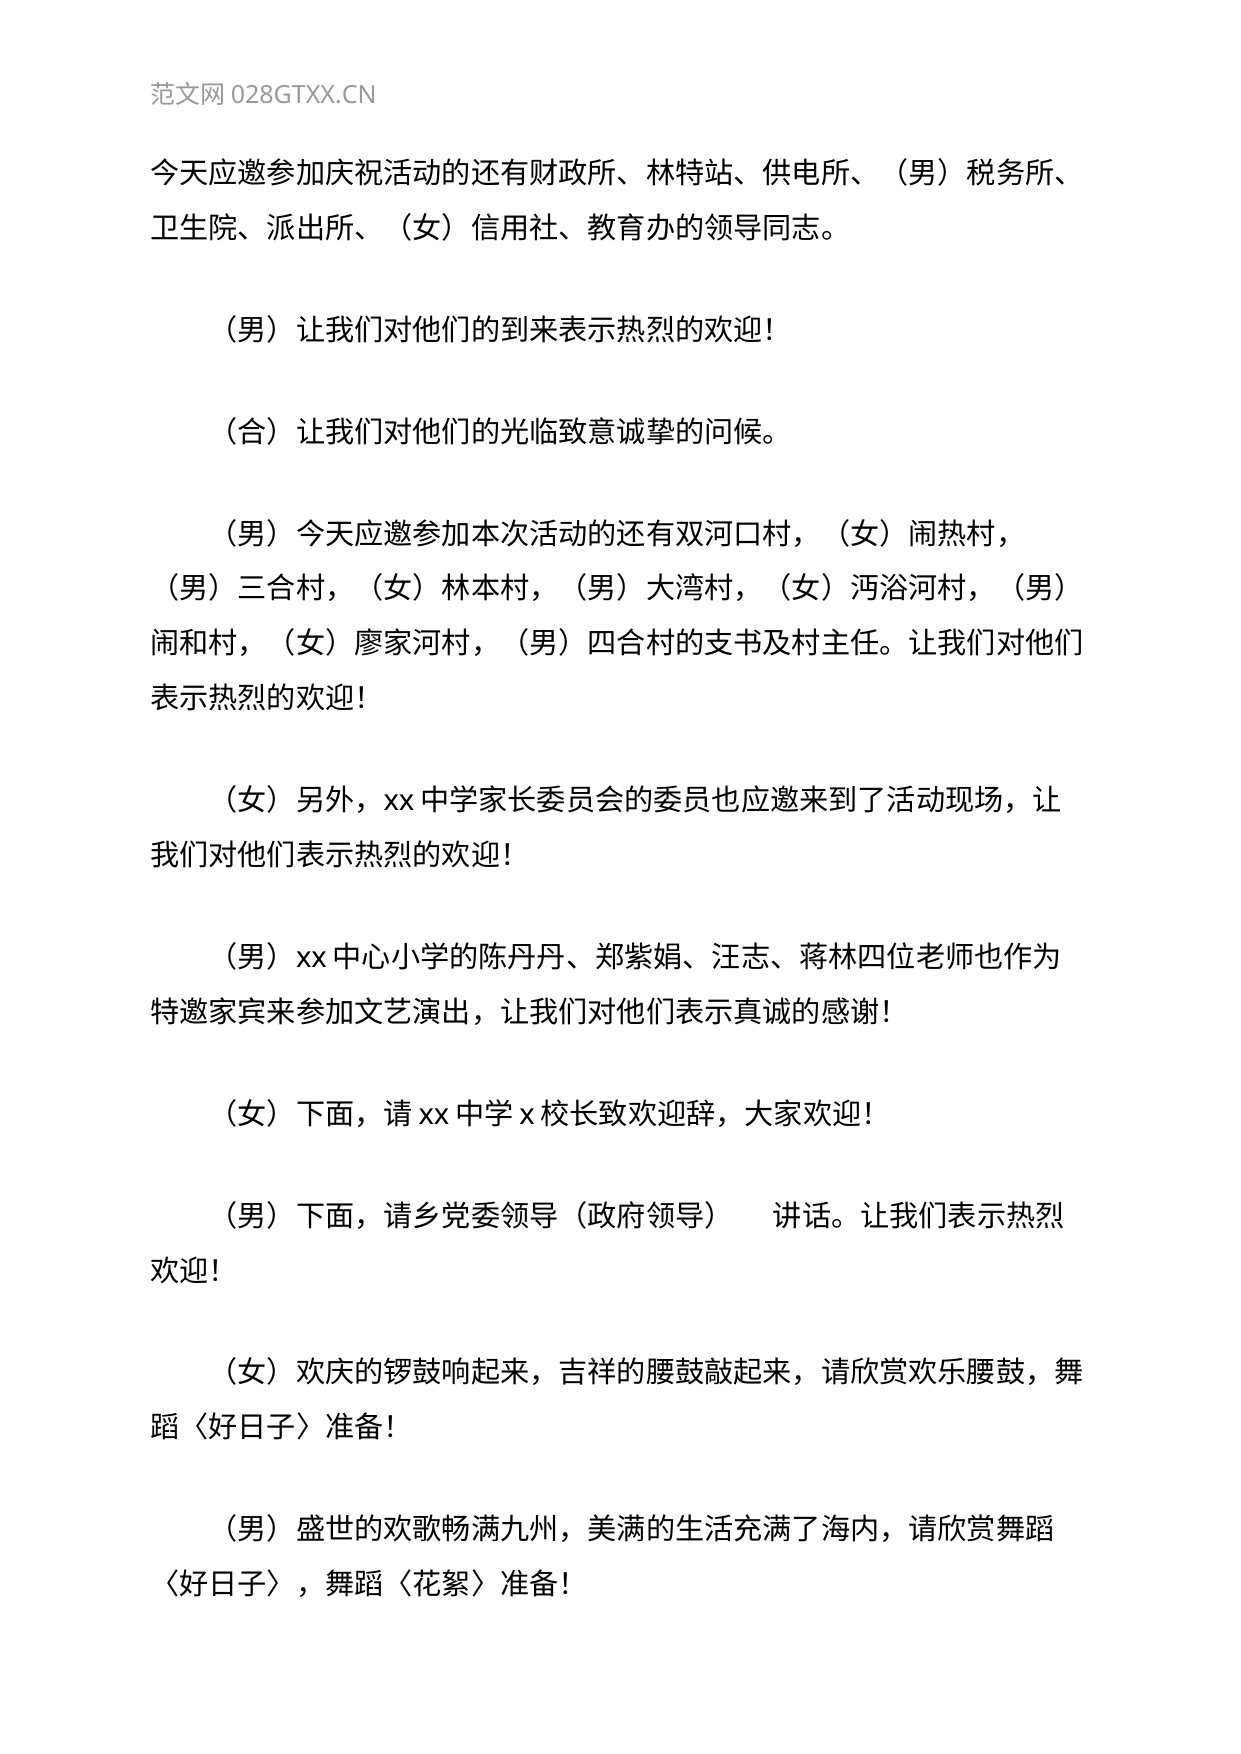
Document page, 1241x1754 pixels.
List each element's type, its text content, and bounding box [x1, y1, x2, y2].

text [150, 150, 1090, 247]
text （男）下面，请乡党委领导（政府领导） 讲话。让我们表示热烈欢迎！ [150, 1192, 1090, 1289]
text （男）盛世的欢歌畅满九州，美满的生活充满了海内，请欣赏舞蹈〈好日子〉，舞蹈〈花絮〉准备！ [150, 1506, 1090, 1603]
text （男）xx中心小学的陈丹丹、郑紫娟、汪志、蒋林四位老师也作为特邀家宾来参加文艺演出，让我们对他们表示真诚的感谢！ [150, 933, 1090, 1031]
text （女）欢庆的锣鼓响起来，吉祥的腰鼓敲起来，请欣赏欢乐腰鼓，舞蹈〈好日子〉准备！ [150, 1349, 1090, 1446]
text （男）今天应邀参加本次活动的还有双河口村，（女）闹热村，（男）三合村，（女）林本村，（男）大湾村，（女）沔浴河村，（男）闹和村，（女）廖家河村，（男）四合村的支书及村主任。让我们对他们表示热烈的欢迎！ [150, 510, 1090, 717]
text （男）让我们对他们的到来表示热烈的欢迎！ [150, 307, 1090, 349]
text （合）让我们对他们的光临致意诚挚的问候。 [150, 408, 1090, 451]
text （女）下面，请xx中学x校长致欢迎辞，大家欢迎！ [150, 1090, 1090, 1133]
text （女）另外，xx中学家长委员会的委员也应邀来到了活动现场，让我们对他们表示热烈的欢迎！ [150, 777, 1090, 874]
